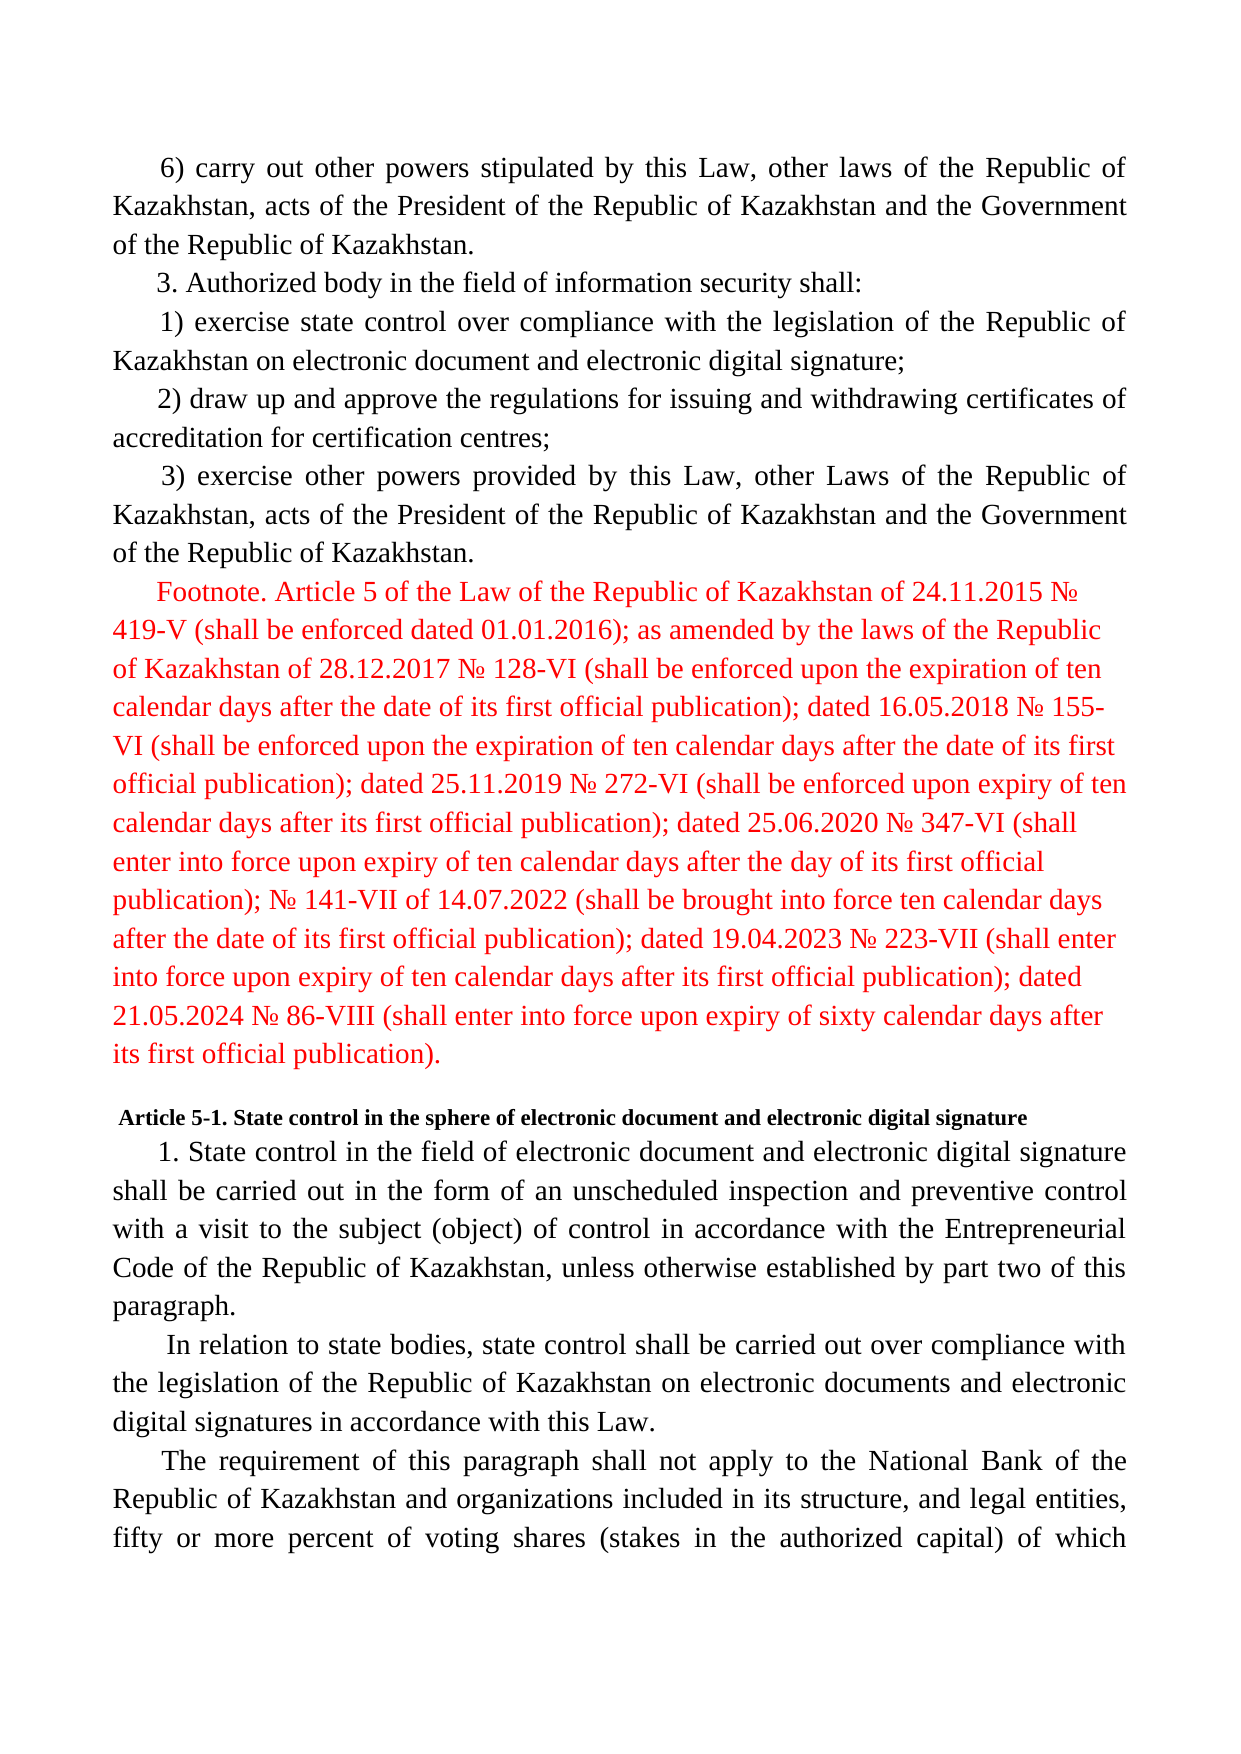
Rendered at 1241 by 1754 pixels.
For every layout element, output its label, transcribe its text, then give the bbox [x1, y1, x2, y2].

text 3. Authorized body in the field of information security shall: [112, 266, 1128, 299]
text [112, 1443, 1128, 1553]
text 3) exercise other powers provided by this Law, other Laws of the Republic of Kazakhstan, acts of the President of the Republic of Kazakhstan and the Government of the Republic of Kazakhstan. [112, 458, 1128, 569]
text 1. State control in the field of electronic document and electronic digital signature shall be carried out in the form of an unscheduled inspection and preventive control with a visit to the subject (object) of control in accordance with the Entrepreneurial Code of the Republic of Kazakhstan, unless otherwise established by part two of this paragraph. [112, 1134, 1128, 1322]
text 1) exercise state control over compliance with the legislation of the Republic of Kazakhstan on electronic document and electronic digital signature; [112, 304, 1128, 376]
text In relation to state bodies, state control shall be carried out over compliance with the legislation of the Republic of Kazakhstan on electronic documents and electronic digital signatures in accordance with this Law. [112, 1327, 1128, 1438]
text Footnote. Article 5 of the Law of the Republic of Kazakhstan of 24.11.2015 № 419-V (shall be enforced dated 01.01.2016); as amended by the laws of the Republic of Kazakhstan of 28.12.2017 № 128-VI (shall be enforced upon the expiration of ten calendar days after the date of its first official publication); dated 16.05.2018 № 155-VI (shall be enforced upon the expiration of ten calendar days after the date of its first official publication); dated 25.11.2019 № 272-VI (shall be enforced upon expiry of ten calendar days after its first official publication); dated 25.06.2020 № 347-VI (shall enter into force upon expiry of ten calendar days after the day of its first official publication); № 141-VII of 14.07.2022 (shall be brought into force ten calendar days after the date of its first official publication); dated 19.04.2023 № 223-VII (shall enter into force upon expiry of ten calendar days after its first official publication); dated 21.05.2024 № 86-VIII (shall enter into force upon expiry of sixty calendar days after its first official publication). [112, 574, 1128, 1100]
text Article 5-1. State control in the sphere of electronic document and electronic digital signature [112, 1104, 1128, 1130]
text 2) draw up and approve the regulations for issuing and withdrawing certificates of accreditation for certification centres; [112, 381, 1128, 453]
text 6) carry out other powers stipulated by this Law, other laws of the Republic of Kazakhstan, acts of the President of the Republic of Kazakhstan and the Government of the Republic of Kazakhstan. [112, 150, 1128, 261]
